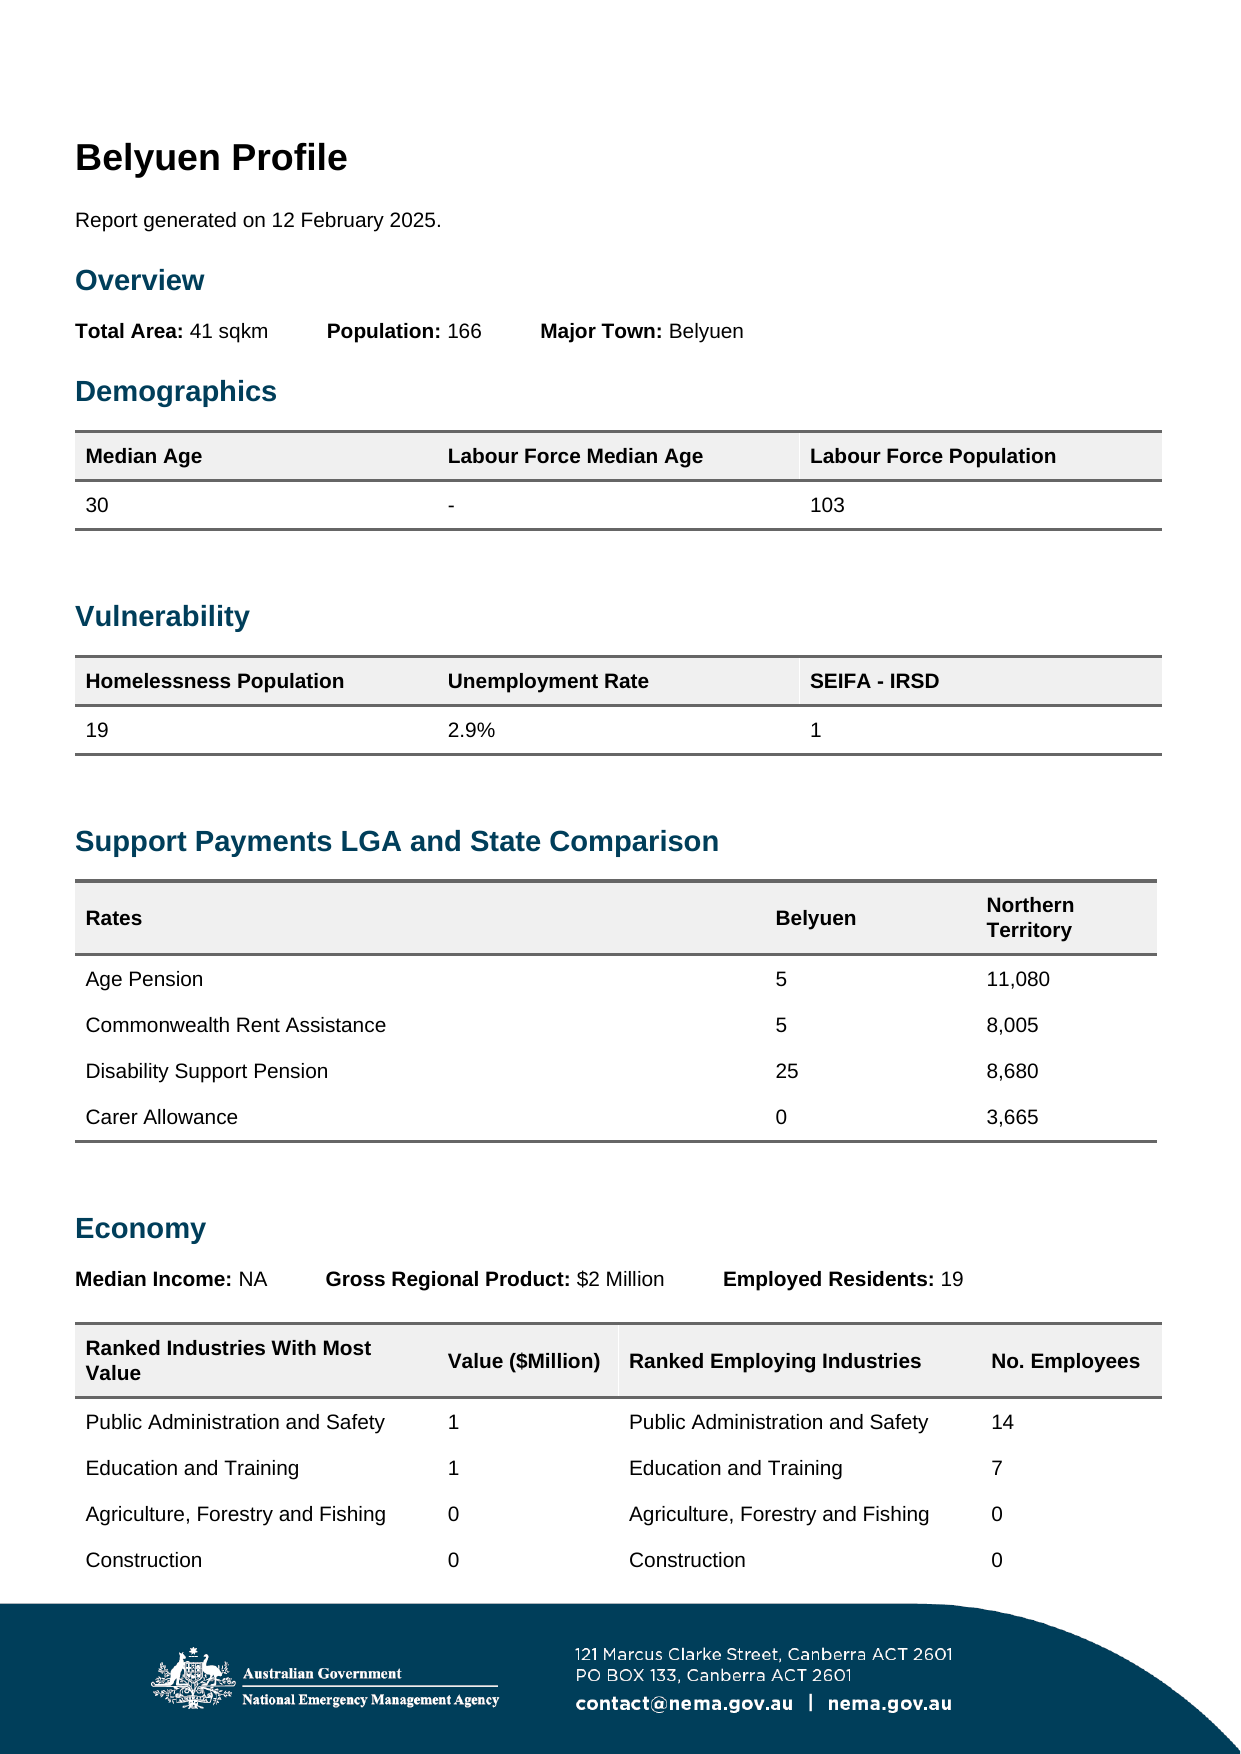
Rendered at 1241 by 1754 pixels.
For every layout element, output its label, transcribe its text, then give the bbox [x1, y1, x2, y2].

picture [632, 1700, 639, 1709]
table_cell 14 [981, 1399, 1162, 1445]
picture [830, 1700, 837, 1709]
subtitle Overview [75, 263, 1165, 297]
picture [853, 1700, 867, 1709]
picture [695, 1700, 709, 1709]
table_cell 0 [437, 1537, 618, 1582]
table_header No. Employees [981, 1325, 1162, 1396]
table_cell 11,080 [976, 956, 1157, 1002]
picture [348, 1698, 356, 1704]
table_cell 1 [437, 1445, 618, 1491]
picture [408, 1698, 413, 1707]
table_cell 0 [981, 1537, 1162, 1582]
picture [889, 1700, 897, 1712]
picture [622, 1700, 629, 1709]
table_cell 3,665 [976, 1094, 1157, 1140]
table_cell 25 [765, 1048, 976, 1094]
table_header Ranked Employing Industries [619, 1325, 981, 1396]
table_cell Age Pension [75, 956, 765, 1002]
table_cell 103 [800, 482, 1162, 528]
picture [902, 1700, 911, 1709]
table_cell Public Administration and Safety [619, 1399, 981, 1445]
picture [932, 1700, 938, 1709]
table_cell 1 [800, 707, 1162, 753]
picture [152, 1654, 207, 1708]
picture [773, 1700, 779, 1709]
picture [588, 1700, 597, 1709]
picture [914, 1700, 922, 1709]
table_header Median Age [75, 433, 437, 479]
subtitle Vulnerability [75, 599, 1165, 633]
picture [0, 0, 1241, 1750]
subtitle Belyuen Profile [75, 135, 1165, 178]
picture [223, 1678, 235, 1683]
table_cell 0 [981, 1491, 1162, 1537]
table_cell 7 [981, 1445, 1162, 1491]
table_cell Construction [75, 1537, 437, 1582]
table_cell 5 [765, 956, 976, 1002]
subtitle Economy [75, 1211, 1165, 1244]
picture [730, 1700, 739, 1711]
table_cell Carer Allowance [75, 1094, 765, 1140]
picture [841, 1700, 849, 1708]
picture [743, 1700, 752, 1709]
picture [682, 1700, 690, 1708]
picture [755, 1700, 762, 1709]
picture [671, 1700, 678, 1709]
table_header Homelessness Population [75, 658, 437, 704]
table_header Value ($Million) [437, 1325, 618, 1396]
picture [577, 1700, 584, 1709]
table_cell 2.9% [437, 707, 799, 753]
table_cell Education and Training [619, 1445, 981, 1491]
picture [161, 1690, 171, 1696]
table_cell Agriculture, Forestry and Fishing [75, 1491, 437, 1537]
picture [262, 1695, 267, 1704]
table_cell 30 [75, 482, 437, 528]
table_cell Agriculture, Forestry and Fishing [619, 1491, 981, 1537]
picture [872, 1700, 879, 1709]
picture [192, 1659, 222, 1693]
table_cell - [437, 482, 799, 528]
subtitle Support Payments LGA and State Comparison [75, 824, 1165, 857]
table_header Ranked Industries With Most Value [75, 1325, 437, 1396]
table_cell 19 [75, 707, 437, 753]
table_cell 8,680 [976, 1048, 1157, 1094]
picture [198, 1682, 207, 1693]
picture [247, 1669, 252, 1678]
table_cell 8,005 [976, 1002, 1157, 1048]
table_header Labour Force Population [800, 433, 1162, 479]
table_cell 0 [765, 1094, 976, 1140]
table_cell Commonwealth Rent Assistance [75, 1002, 765, 1048]
picture [784, 1700, 791, 1709]
picture [713, 1700, 720, 1709]
picture [430, 1698, 437, 1704]
table_header Labour Force Median Age [437, 433, 799, 479]
table_cell Construction [619, 1537, 981, 1582]
subtitle Demographics [75, 374, 1165, 408]
table_cell Public Administration and Safety [75, 1399, 437, 1445]
picture [643, 1697, 648, 1709]
table_header Rates [75, 883, 765, 953]
picture [612, 1697, 617, 1709]
table_cell 5 [765, 1002, 976, 1048]
picture [601, 1700, 609, 1709]
table_cell Education and Training [75, 1445, 437, 1491]
table_cell 1 [437, 1399, 618, 1445]
picture [469, 1698, 484, 1704]
picture [415, 1698, 423, 1704]
table_header Belyuen [765, 883, 976, 953]
table_cell 0 [437, 1491, 618, 1537]
table_header Unemployment Rate [437, 658, 799, 704]
table_header Northern Territory [976, 883, 1157, 953]
table_cell Disability Support Pension [75, 1048, 765, 1094]
table_header SEIFA - IRSD [800, 658, 1162, 704]
